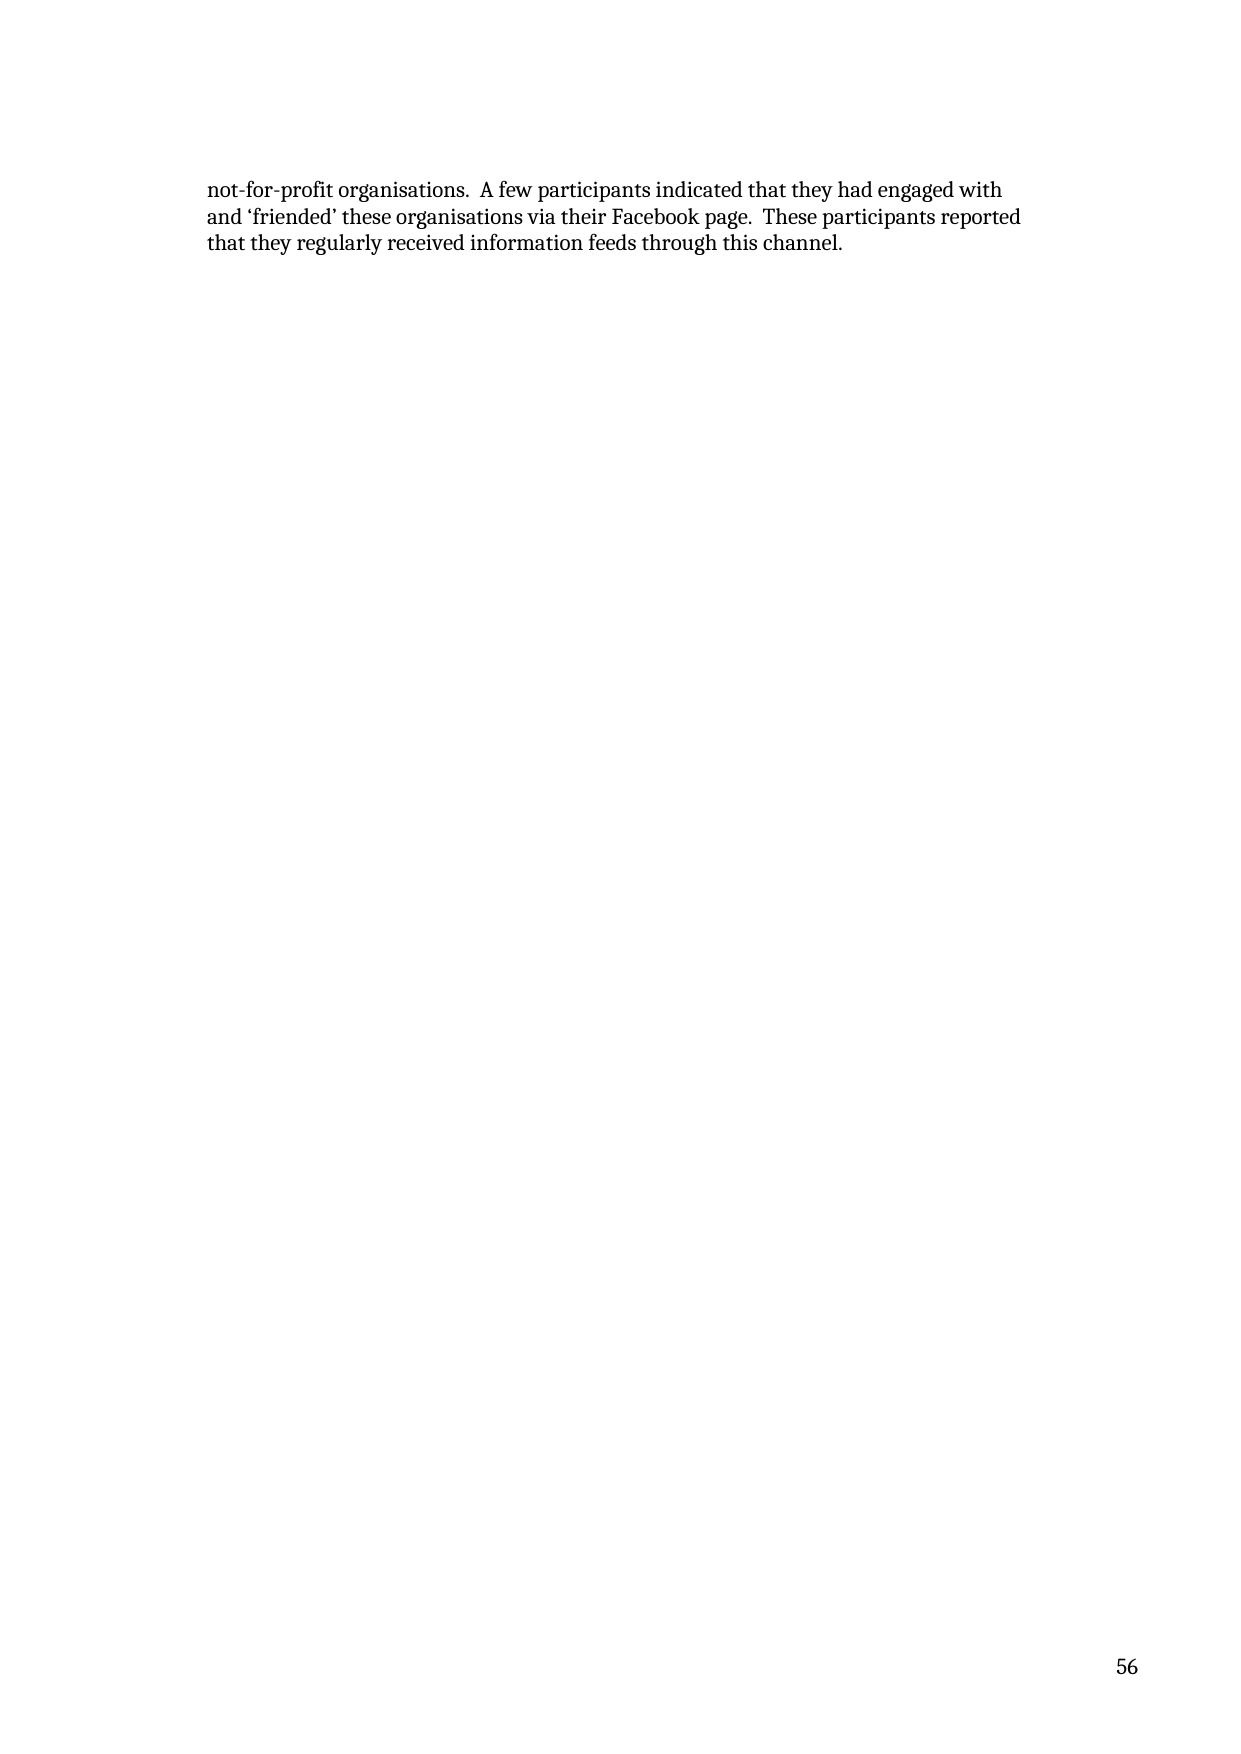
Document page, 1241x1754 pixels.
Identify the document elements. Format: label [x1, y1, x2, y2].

text [207, 177, 1033, 256]
